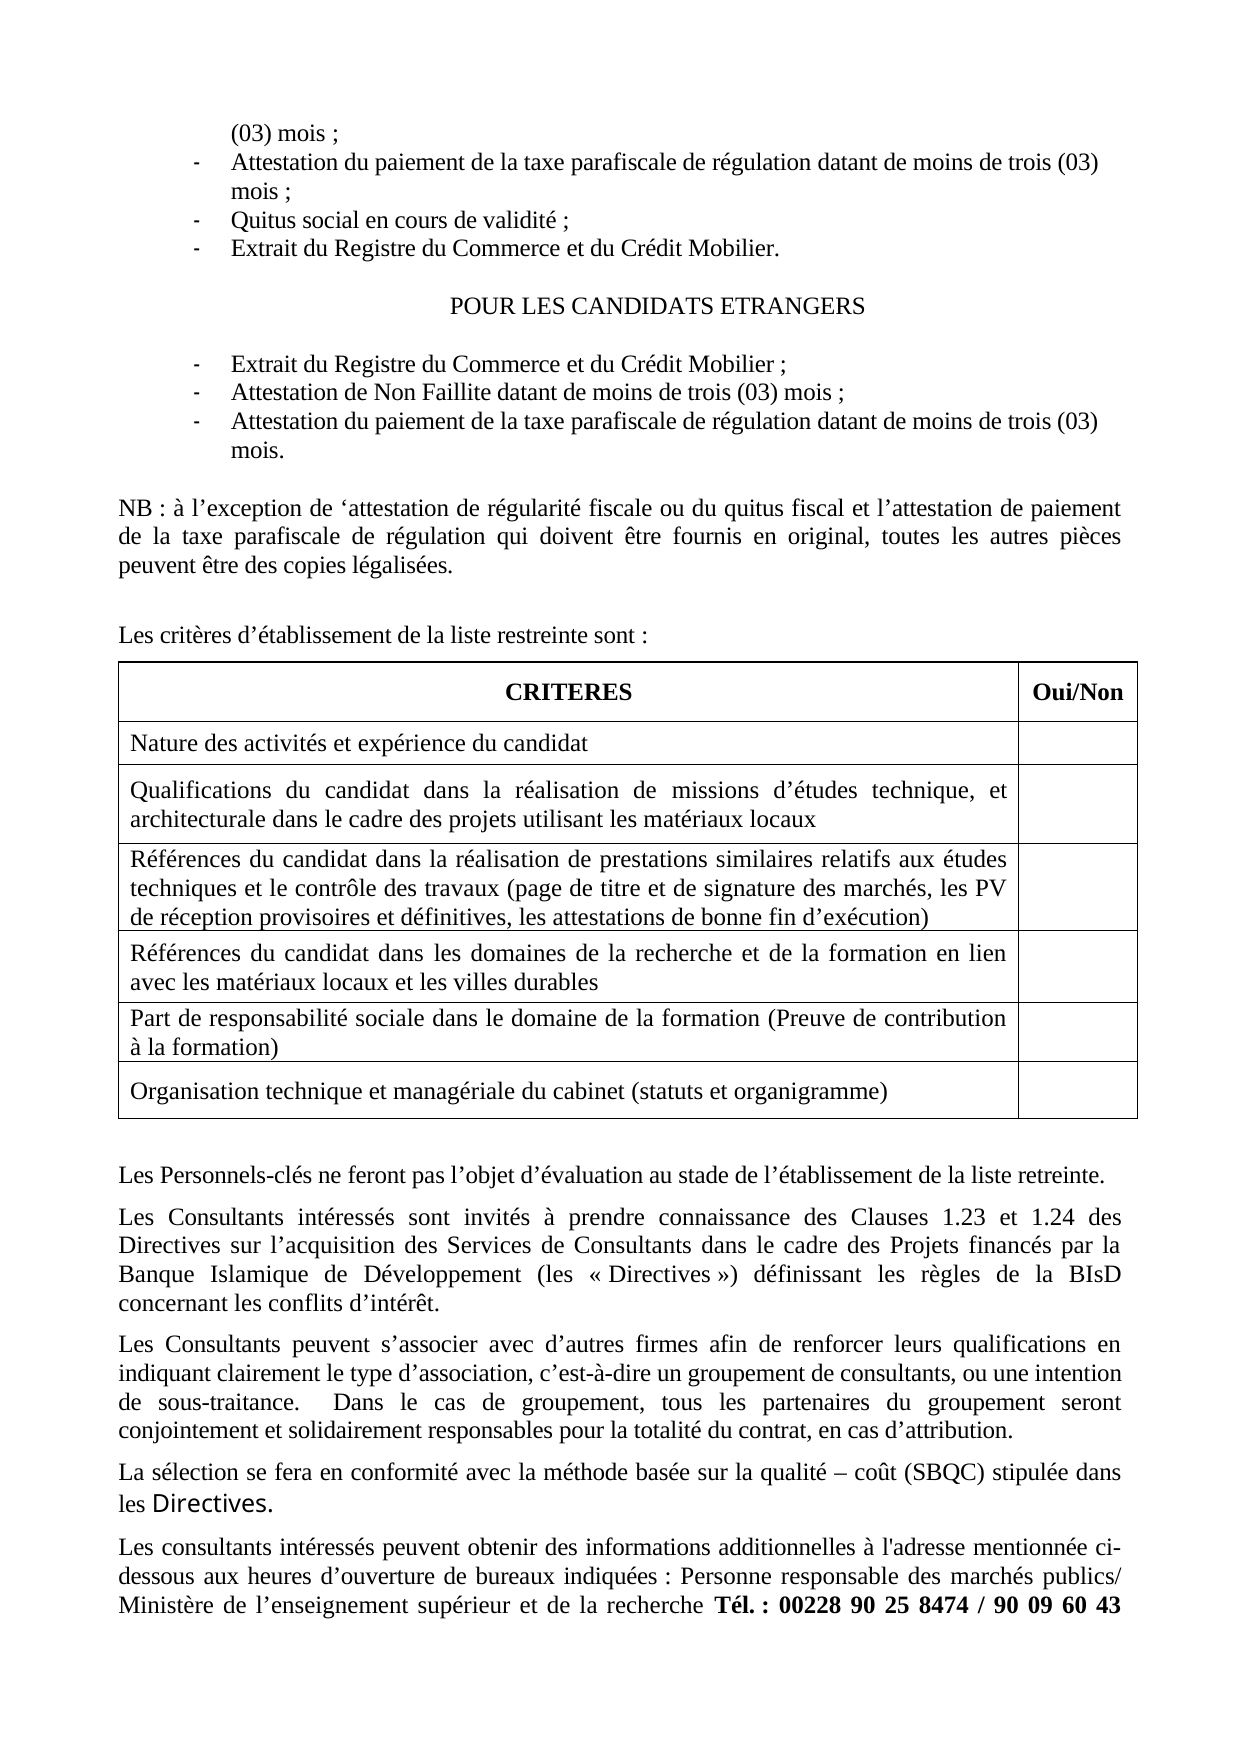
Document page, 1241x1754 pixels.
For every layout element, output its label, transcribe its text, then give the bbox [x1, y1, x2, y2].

list Attestation de Non Faillite datant de moins de trois (03) mois ; [193, 377, 1122, 406]
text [118, 1532, 1122, 1618]
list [193, 118, 1122, 147]
table_cell Références du candidat dans la réalisation de prestations similaires relatifs aux études techniques et le contrôle des travaux (page de titre et de signature des marchés, les PV de réception provisoires et définitives, les attestations de bonne fin d’exécution) [119, 844, 1018, 930]
list Attestation du paiement de la taxe parafiscale de régulation datant de moins de trois (03) mois. [193, 406, 1122, 464]
text Les Consultants peuvent s’associer avec d’autres firmes afin de renforcer leurs qualifications en indiquant clairement le type d’association, c’est-à-dire un groupement de consultants, ou une intention de sous-traitance. Dans le cas de groupement, tous les partenaires du groupement seront conjointement et solidairement responsables pour la totalité du contrat, en cas d’attribution. [118, 1329, 1122, 1444]
text NB : à l’exception de ‘attestation de régularité fiscale ou du quitus fiscal et l’attestation de paiement de la taxe parafiscale de régulation qui doivent être fournis en original, toutes les autres pièces peuvent être des copies légalisées. [118, 493, 1122, 579]
table_cell [1019, 722, 1137, 764]
table_cell Qualifications du candidat dans la réalisation de missions d’études technique, et architecturale dans le cadre des projets utilisant les matériaux locaux [119, 765, 1018, 843]
text Les Consultants intéressés sont invités à prendre connaissance des Clauses 1.23 et 1.24 des Directives sur l’acquisition des Services de Consultants dans le cadre des Projets financés par la Banque Islamique de Développement (les « Directives ») définissant les règles de la BIsD concernant les conflits d’intérêt. [118, 1202, 1122, 1317]
table_cell Organisation technique et managériale du cabinet (statuts et organigramme) [119, 1062, 1018, 1118]
list Quitus social en cours de validité ; [193, 204, 1122, 233]
table_cell [1019, 1062, 1137, 1118]
list Attestation du paiement de la taxe parafiscale de régulation datant de moins de trois (03) mois ; [193, 147, 1122, 204]
text POUR LES CANDIDATS ETRANGERS [193, 291, 1122, 320]
text Les Personnels-clés ne feront pas l’objet d’évaluation au stade de l’établissement de la liste retreinte. [118, 1161, 1122, 1189]
list Extrait du Registre du Commerce et du Crédit Mobilier ; [193, 348, 1122, 377]
text Les critères d’établissement de la liste restreinte sont : [118, 620, 1122, 649]
table_cell Part de responsabilité sociale dans le domaine de la formation (Preuve de contribution à la formation) [119, 1003, 1018, 1061]
table_cell [1019, 844, 1137, 930]
text La sélection se fera en conformité avec la méthode basée sur la qualité – coût (SBQC) stipulée dans les Directives. [118, 1457, 1122, 1520]
table_header Oui/Non [1019, 663, 1137, 721]
table_cell Nature des activités et expérience du candidat [119, 722, 1018, 764]
table_cell [1019, 1003, 1137, 1061]
table_cell [1019, 765, 1137, 843]
table_cell Références du candidat dans les domaines de la recherche et de la formation en lien avec les matériaux locaux et les villes durables [119, 931, 1018, 1002]
table_cell [1019, 931, 1137, 1002]
list Extrait du Registre du Commerce et du Crédit Mobilier. [193, 233, 1122, 262]
table_header CRITERES [119, 663, 1018, 721]
